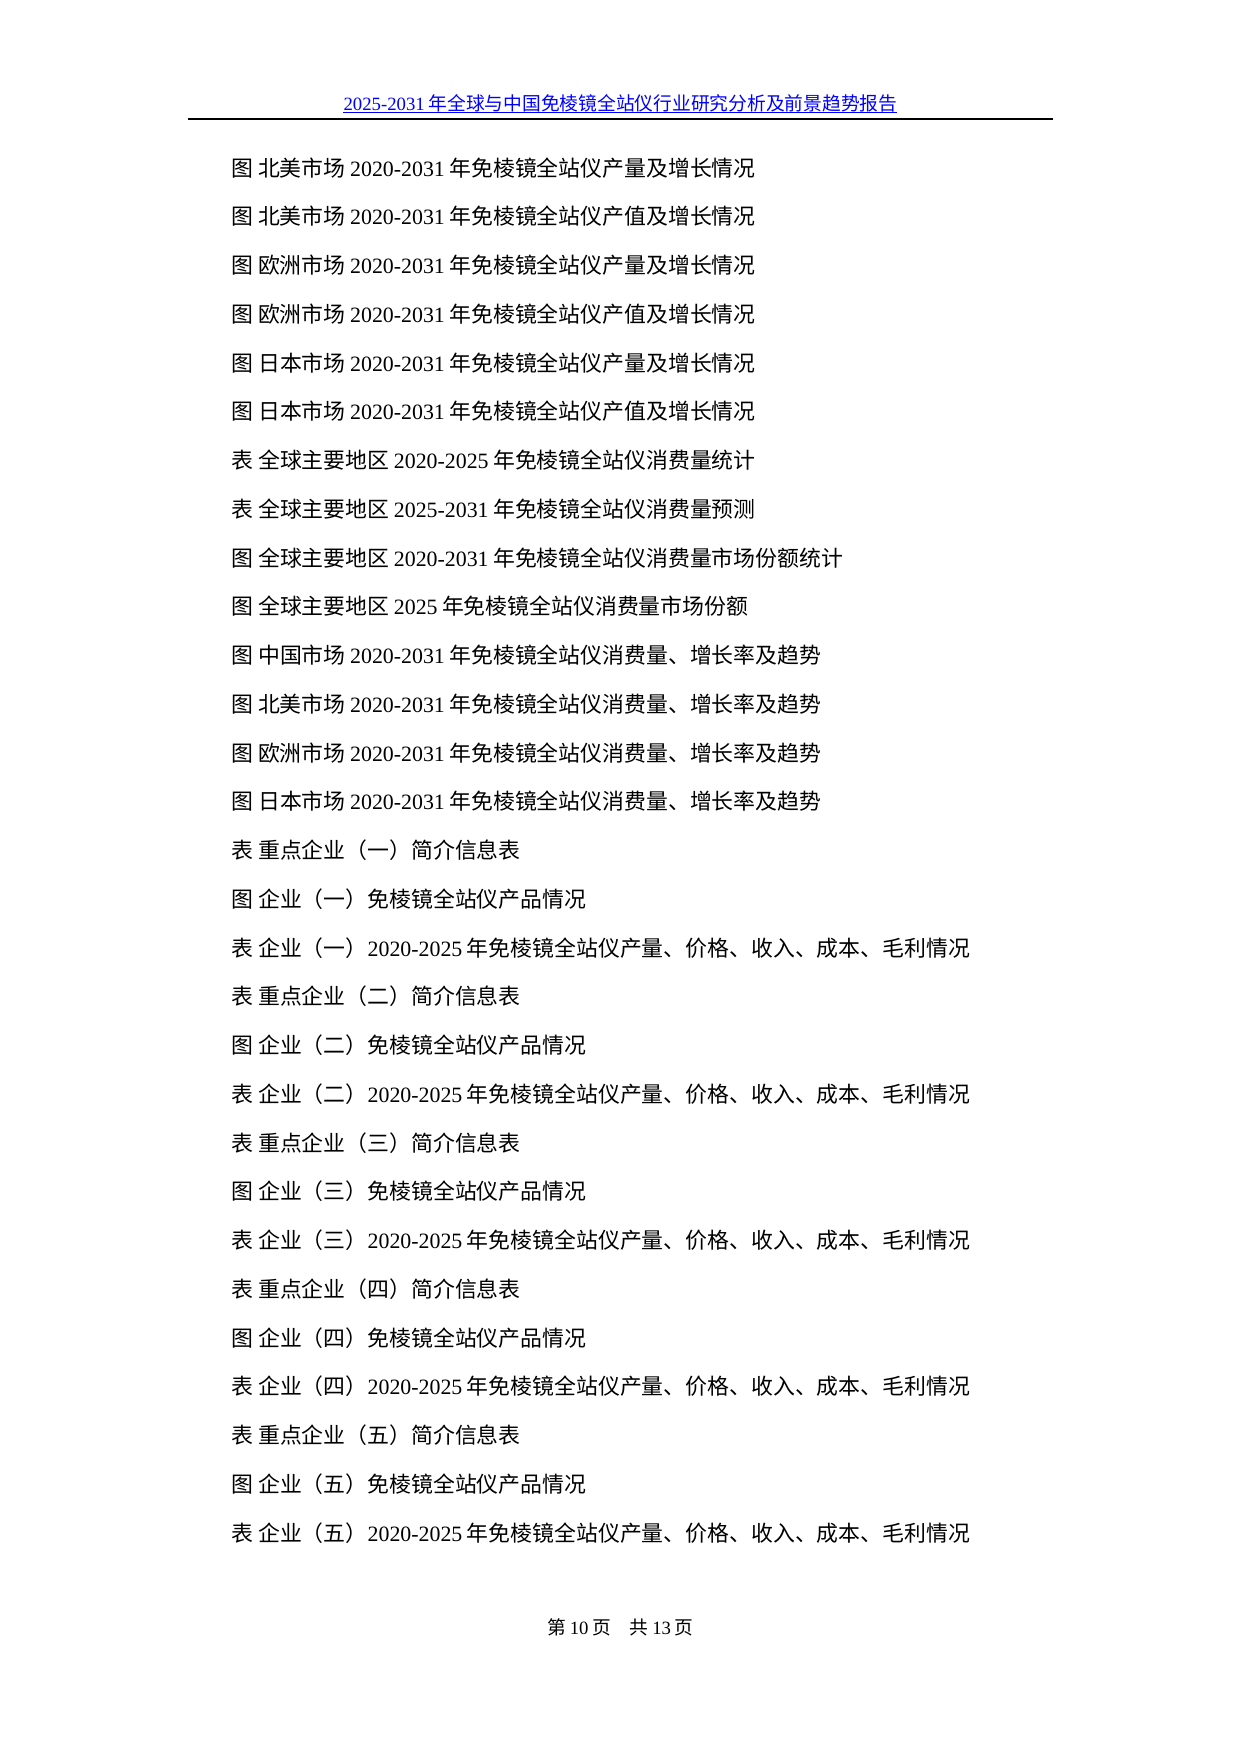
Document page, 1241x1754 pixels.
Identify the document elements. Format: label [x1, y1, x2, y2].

text [187, 150, 1053, 1548]
